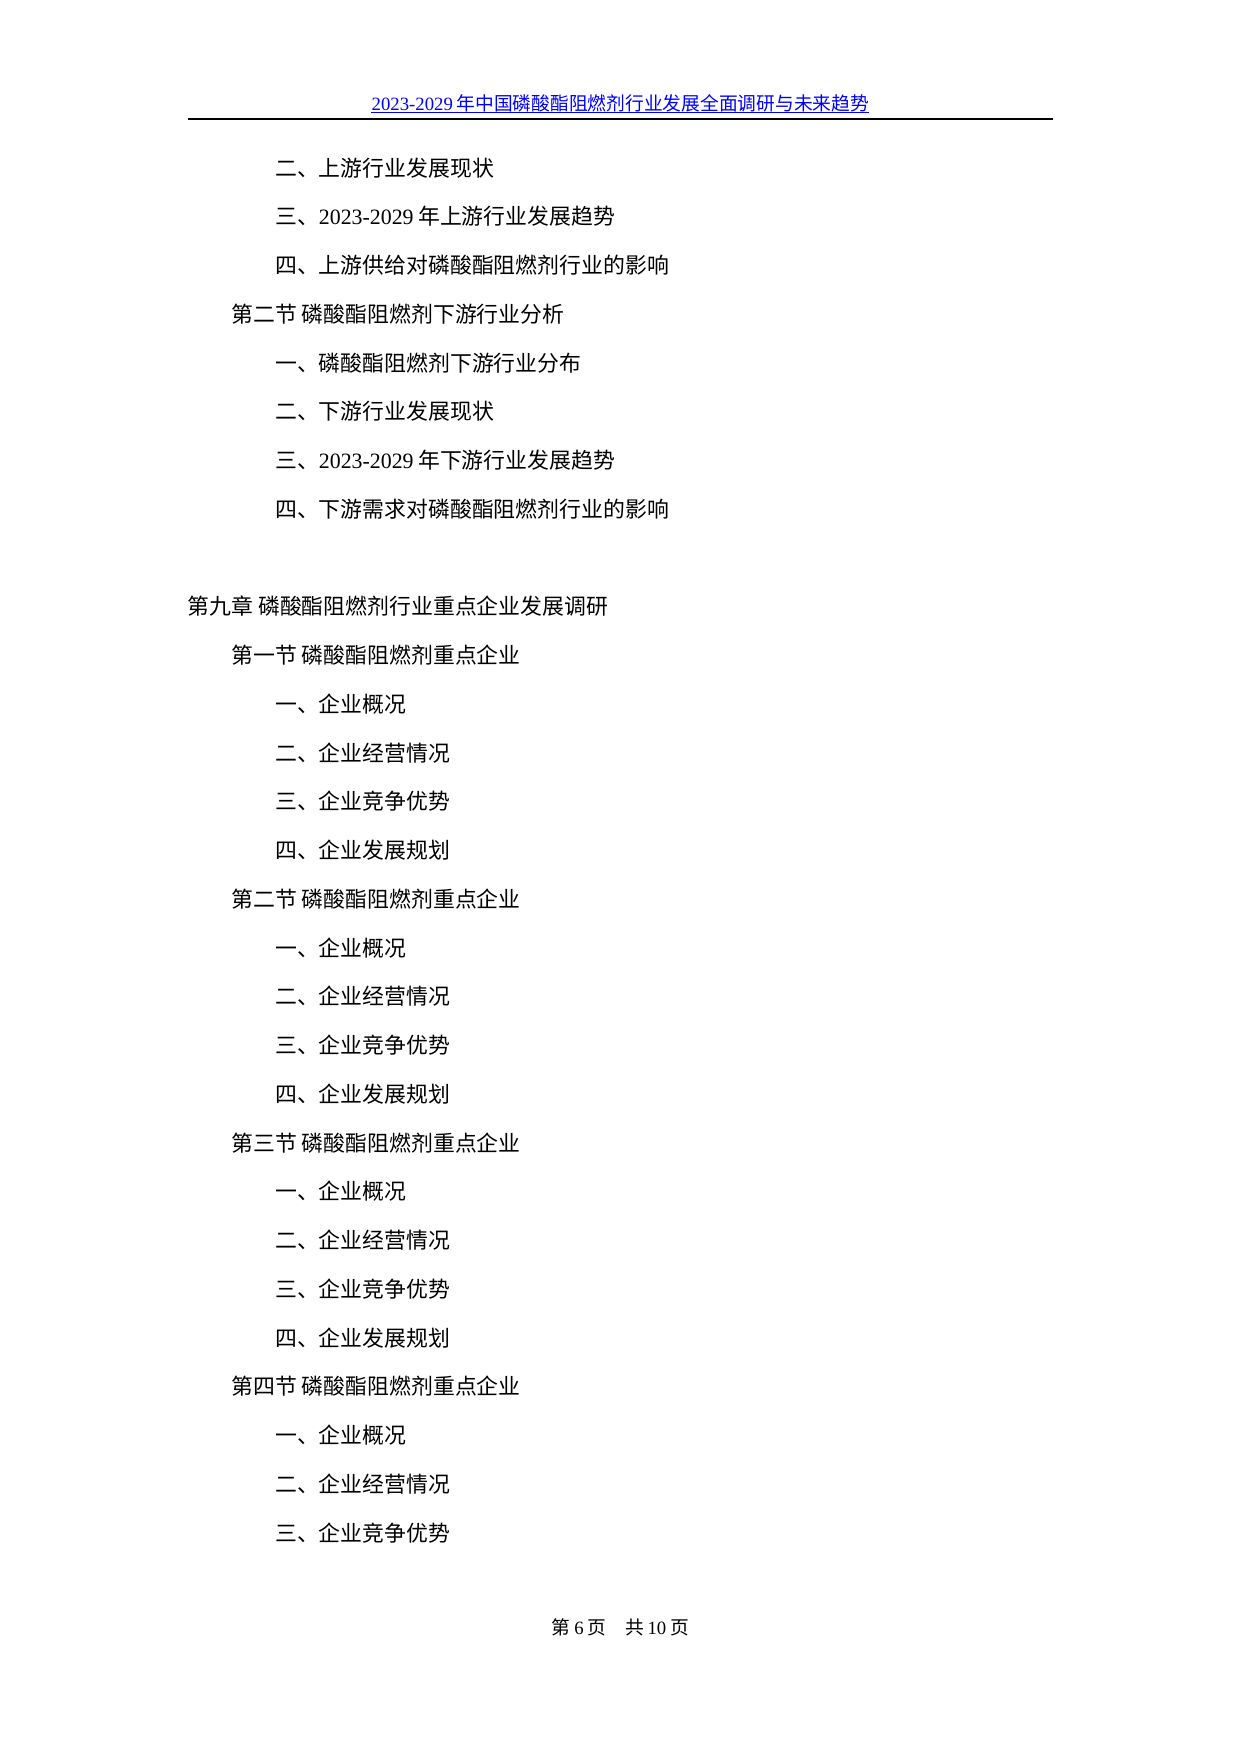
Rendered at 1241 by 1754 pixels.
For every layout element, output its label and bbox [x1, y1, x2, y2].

text [187, 150, 1053, 1548]
